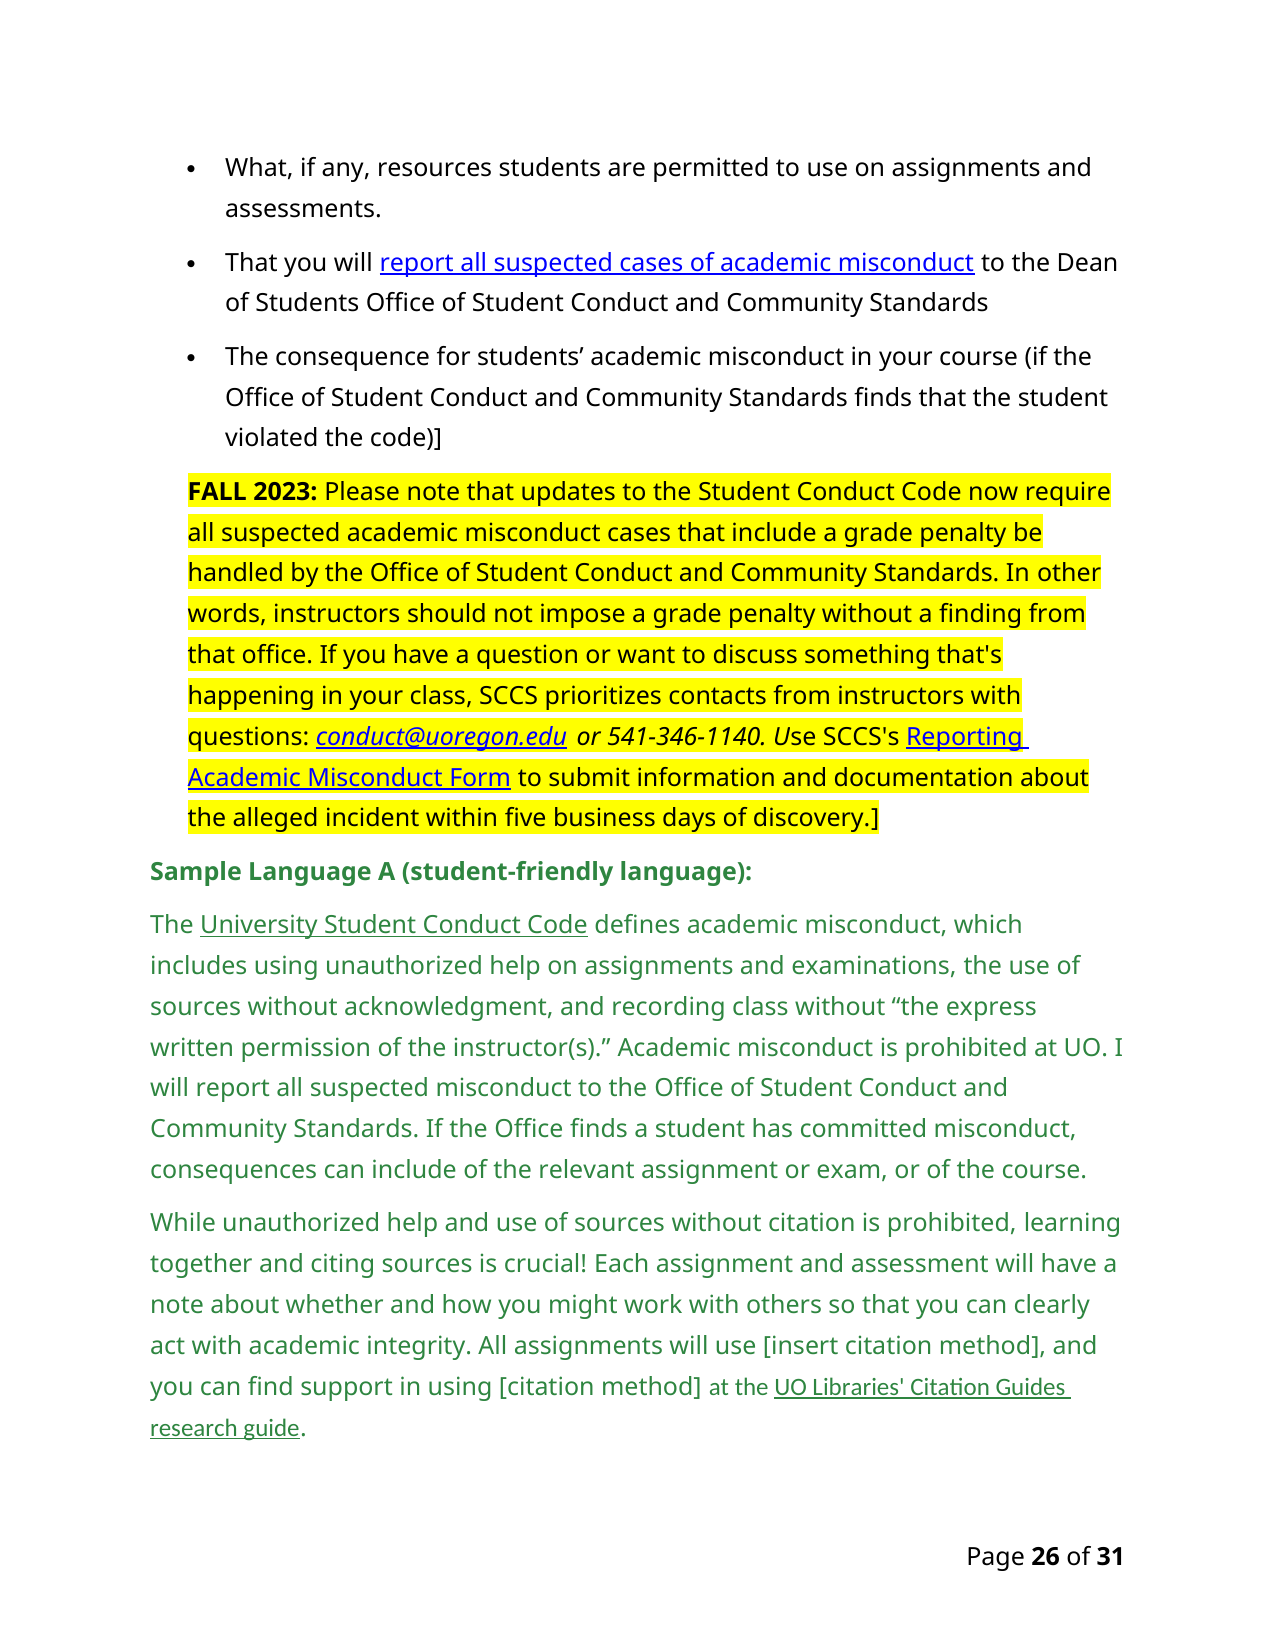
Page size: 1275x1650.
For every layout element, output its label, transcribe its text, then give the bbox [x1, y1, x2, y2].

list The consequence for students’ academic misconduct in your course (if the Office of Student Conduct and Community Standards finds that the student violated the code)] [187, 338, 1125, 454]
text While unauthorized help and use of sources without citation is prohibited, learning together and citing sources is crucial! Each assignment and assessment will have a note about whether and how you might work with others so that you can clearly act with academic integrity. All assignments will use [insert citation method], and you can find support in using [citation method] at the UO Libraries' Citation Guides research guide. [150, 1205, 1125, 1443]
list What, if any, resources students are permitted to use on assignments and assessments. [187, 150, 1125, 225]
list That you will report all suspected cases of academic misconduct to the Dean of Students Office of Student Conduct and Community Standards [187, 244, 1125, 319]
text The University Student Conduct Code defines academic misconduct, which includes using unauthorized help on assignments and examinations, the use of sources without acknowledgment, and recording class without “the express written permission of the instructor(s).” Academic misconduct is prohibited at UO. I will report all suspected misconduct to the Office of Student Conduct and Community Standards. If the Office finds a student has committed misconduct, consequences can include of the relevant assignment or exam, or of the course. [150, 907, 1125, 1186]
text Sample Language A (student-friendly language): [150, 853, 1125, 887]
text FALL 2023: Please note that updates to the Student Conduct Code now require all suspected academic misconduct cases that include a grade penalty be handled by the Office of Student Conduct and Community Standards. In other words, instructors should not impose a grade penalty without a finding from that office. If you have a question or want to discuss something that's happening in your class, SCCS prioritizes contacts from instructors with questions: conduct@uoregon.edu or 541-346-1140. Use SCCS's Reporting Academic Misconduct Form to submit information and documentation about the alleged incident within five business days of discovery.] [187, 473, 1125, 834]
